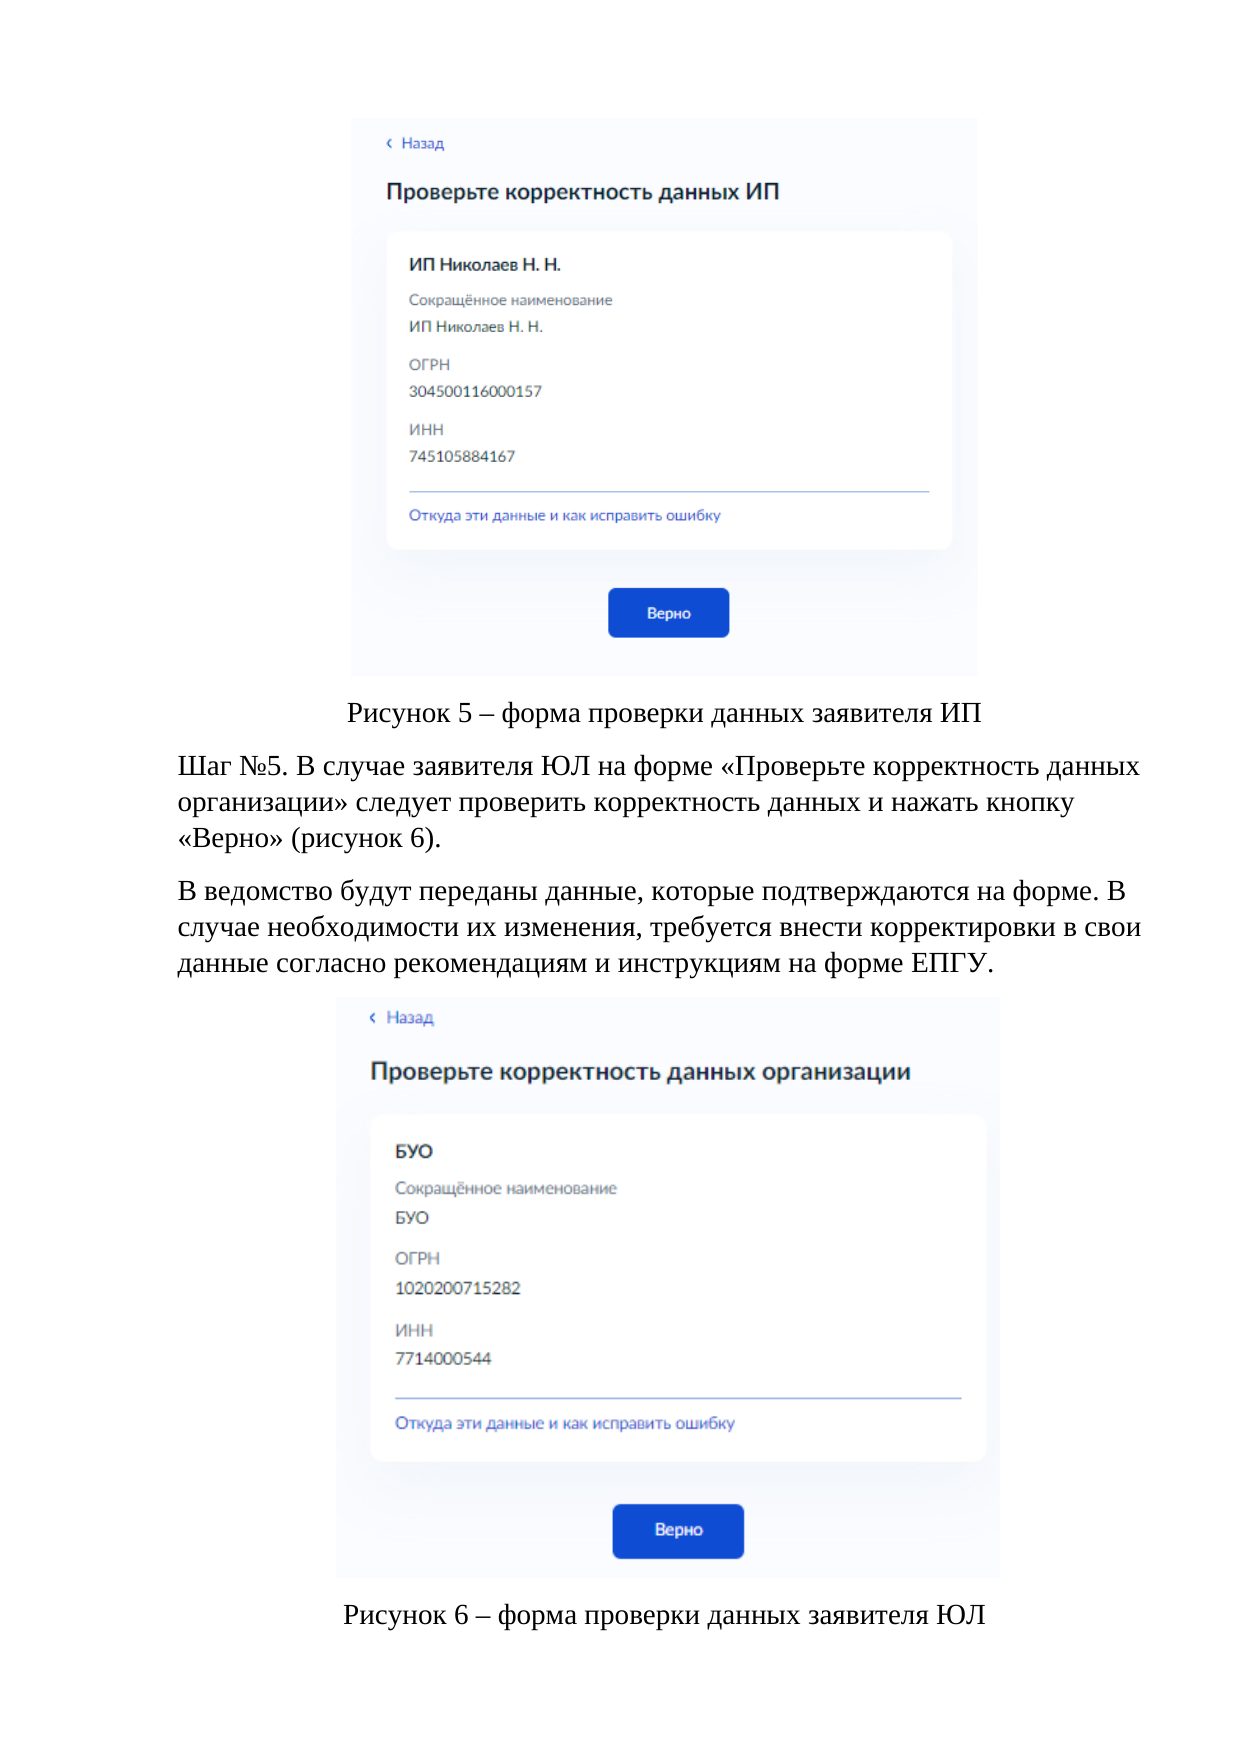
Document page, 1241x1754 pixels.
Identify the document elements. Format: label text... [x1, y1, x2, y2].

text Шаг №5. В случае заявителя ЮЛ на форме «Проверьте корректность данных организации» следует проверить корректность данных и нажать кнопку «Верно» (рисунок 6). [177, 748, 1152, 853]
text В ведомство будут переданы данные, которые подтверждаются на форме. В случае необходимости их изменения, требуется внести корректировки в свои данные согласно рекомендациям и инструкциям на форме ЕПГУ. [177, 873, 1152, 978]
text Рисунок 6 – форма проверки данных заявителя ЮЛ [177, 1597, 1152, 1630]
picture [351, 118, 978, 676]
picture [336, 997, 1001, 1578]
text Рисунок 5 – форма проверки данных заявителя ИП [177, 695, 1152, 728]
